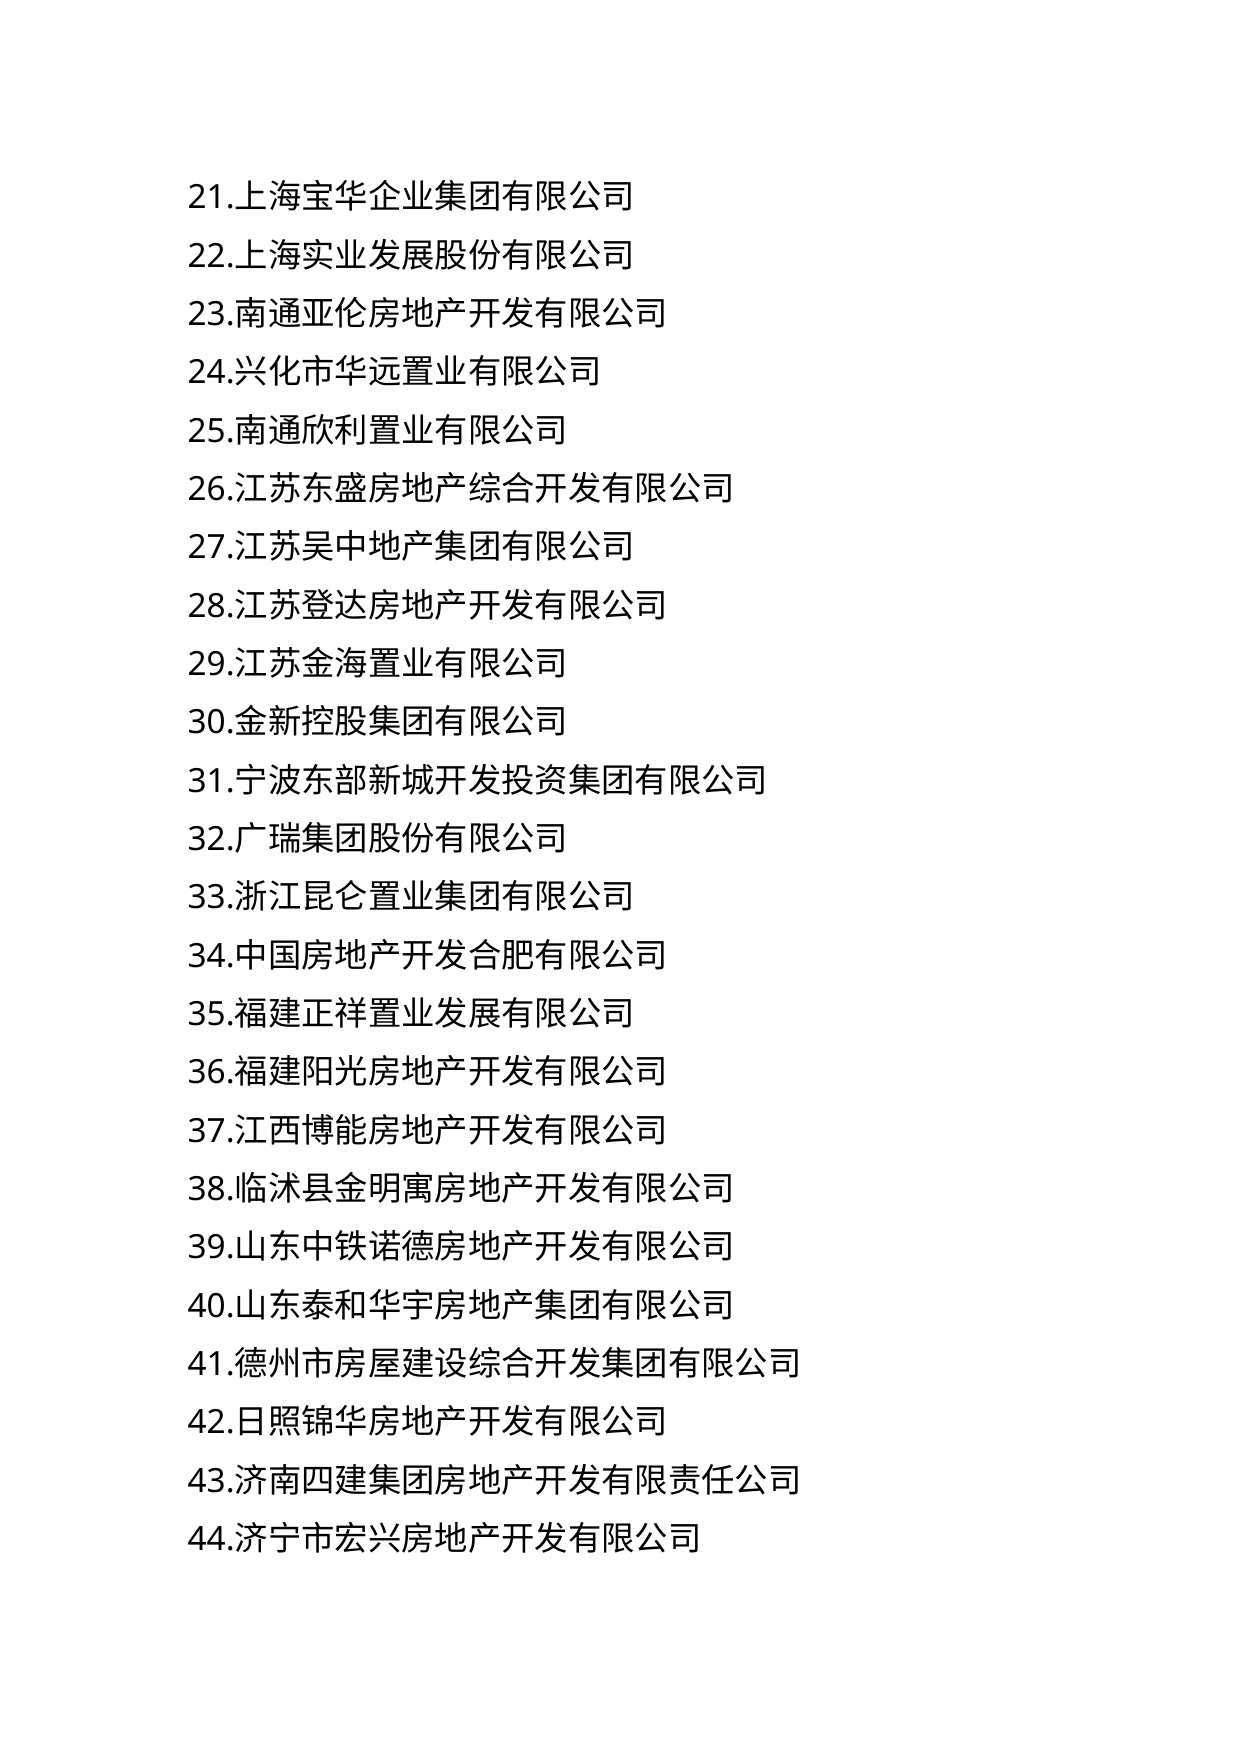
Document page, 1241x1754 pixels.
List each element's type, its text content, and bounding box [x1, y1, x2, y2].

text 31.宁波东部新城开发投资集团有限公司 [187, 745, 1053, 804]
text 43.济南四建集团房地产开发有限责任公司 [187, 1445, 1053, 1504]
text 41.德州市房屋建设综合开发集团有限公司 [187, 1329, 1053, 1387]
text 23.南通亚伦房地产开发有限公司 [187, 279, 1053, 337]
text 28.江苏登达房地产开发有限公司 [187, 570, 1053, 629]
text 29.江苏金海置业有限公司 [187, 629, 1053, 687]
text 39.山东中铁诺德房地产开发有限公司 [187, 1212, 1053, 1270]
text 21.上海宝华企业集团有限公司 [187, 162, 1053, 220]
text 42.日照锦华房地产开发有限公司 [187, 1387, 1053, 1445]
text 27.江苏吴中地产集团有限公司 [187, 512, 1053, 570]
text 33.浙江昆仑置业集团有限公司 [187, 862, 1053, 920]
text 34.中国房地产开发合肥有限公司 [187, 920, 1053, 979]
text 37.江西博能房地产开发有限公司 [187, 1095, 1053, 1154]
text 32.广瑞集团股份有限公司 [187, 804, 1053, 862]
text 30.金新控股集团有限公司 [187, 687, 1053, 745]
text 38.临沭县金明寓房地产开发有限公司 [187, 1154, 1053, 1212]
text 36.福建阳光房地产开发有限公司 [187, 1037, 1053, 1095]
text 35.福建正祥置业发展有限公司 [187, 979, 1053, 1037]
text 44.济宁市宏兴房地产开发有限公司 [187, 1504, 1053, 1562]
text 40.山东泰和华宇房地产集团有限公司 [187, 1270, 1053, 1329]
text 26.江苏东盛房地产综合开发有限公司 [187, 454, 1053, 512]
text 25.南通欣利置业有限公司 [187, 395, 1053, 454]
text 24.兴化市华远置业有限公司 [187, 337, 1053, 395]
text 22.上海实业发展股份有限公司 [187, 220, 1053, 279]
